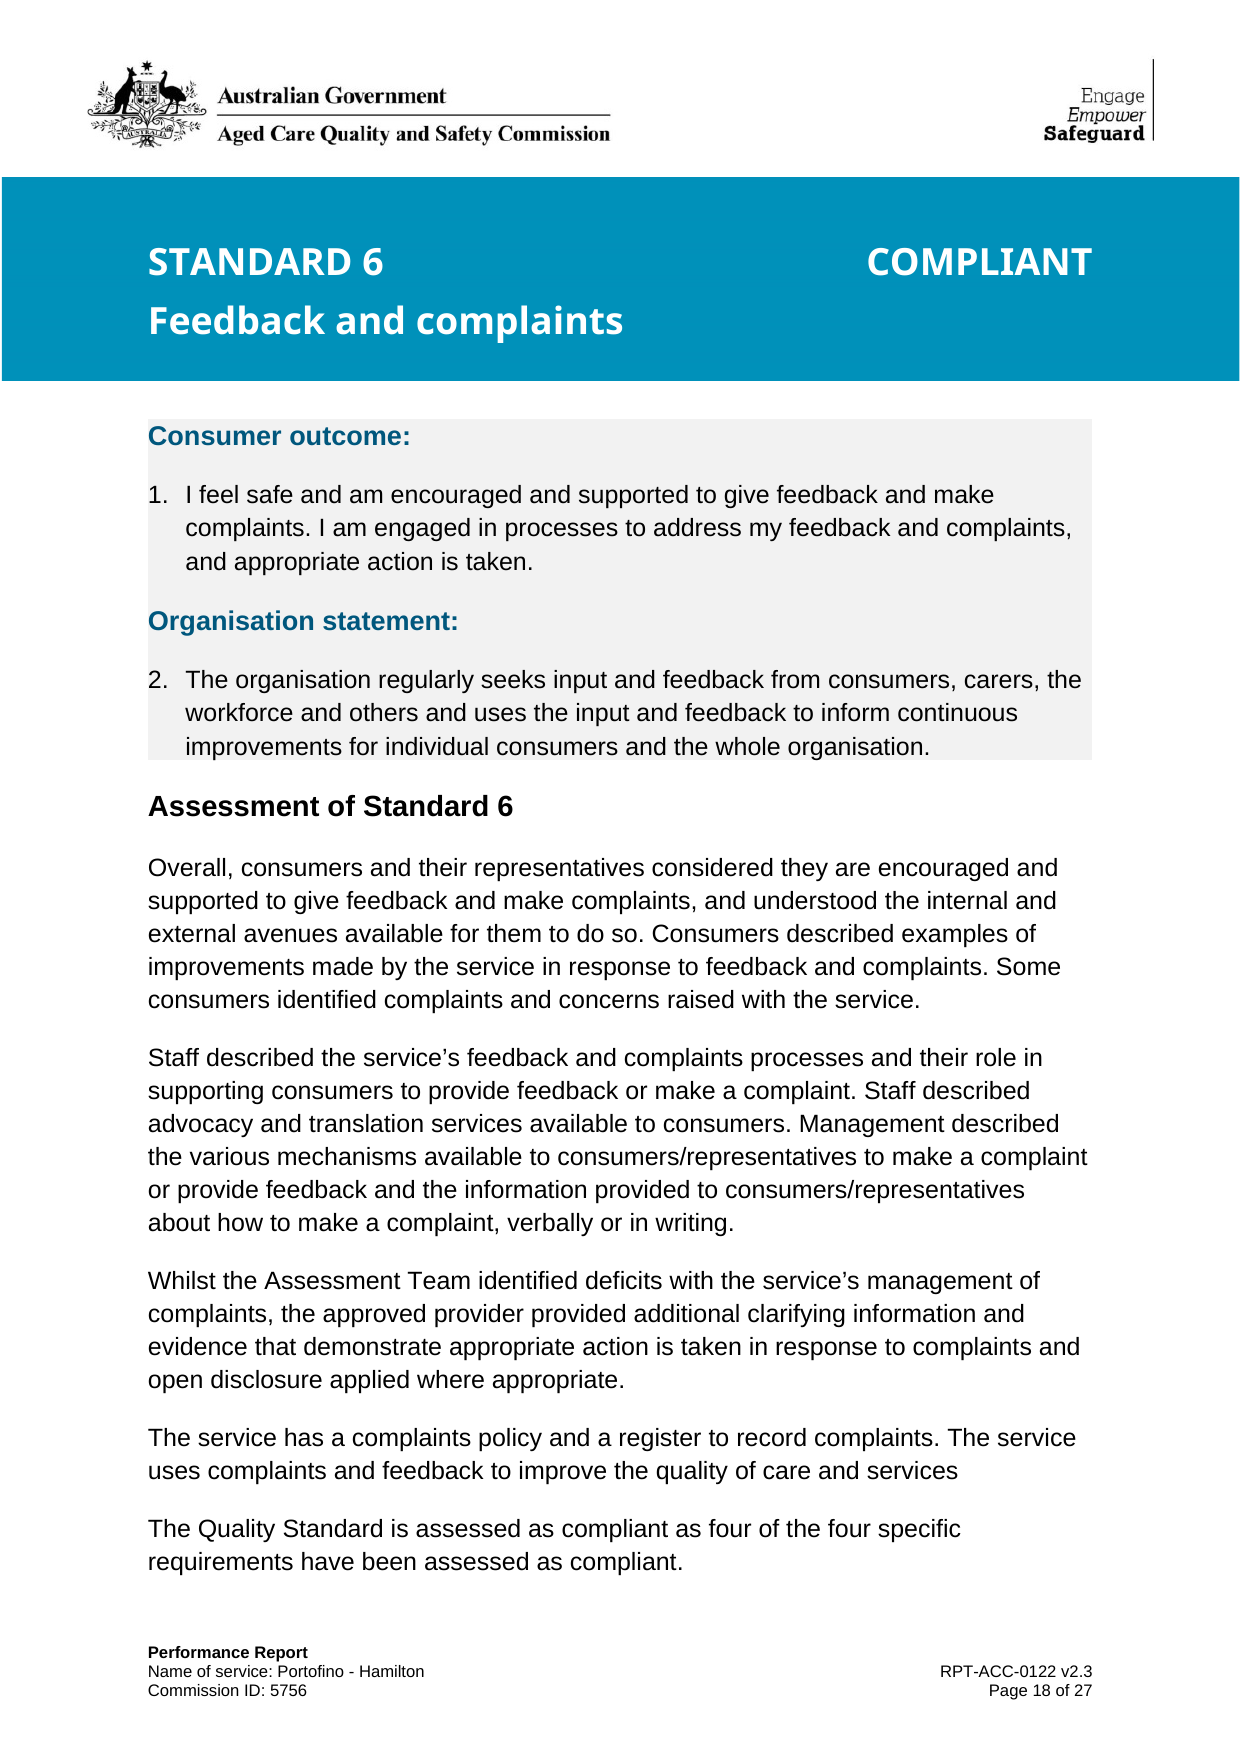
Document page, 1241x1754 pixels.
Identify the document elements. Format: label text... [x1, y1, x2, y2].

subtitle STANDARD 6 COMPLIANT Feedback and complaints [148, 236, 1092, 345]
text The service has a complaints policy and a register to record complaints. The service uses complaints and feedback to improve the quality of care and services [148, 1423, 1092, 1485]
subtitle Organisation statement: [148, 604, 1092, 636]
text Overall, consumers and their representatives considered they are encouraged and supported to give feedback and make complaints, and understood the internal and external avenues available for them to do so. Consumers described examples of improvements made by the service in response to feedback and complaints. Some consumers identified complaints and concerns raised with the service. [148, 853, 1092, 1014]
text Whilst the Assessment Team identified deficits with the service’s management of complaints, the approved provider provided additional clarifying information and evidence that demonstrate appropriate action is taken in response to complaints and open disclosure applied where appropriate. [148, 1266, 1092, 1394]
text Staff described the service’s feedback and complaints processes and their role in supporting consumers to provide feedback or make a complaint. Staff described advocacy and translation services available to consumers. Management described the various mechanisms available to consumers/representatives to make a complaint or provide feedback and the information provided to consumers/representatives about how to make a complaint, verbally or in writing. [148, 1043, 1092, 1237]
list I feel safe and am encouraged and supported to give feedback and make complaints. I am engaged in processes to address my feedback and complaints, and appropriate action is taken. [148, 480, 1092, 575]
list The organisation regularly seeks input and feedback from consumers, carers, the workforce and others and uses the input and feedback to inform continuous improvements for individual consumers and the whole organisation. [148, 665, 1092, 760]
subtitle Assessment of Standard 6 [148, 789, 1092, 823]
text The Quality Standard is assessed as compliant as four of the four specific requirements have been assessed as compliant. [148, 1514, 1092, 1576]
subtitle Consumer outcome: [148, 419, 1092, 451]
picture [1, 0, 1241, 169]
